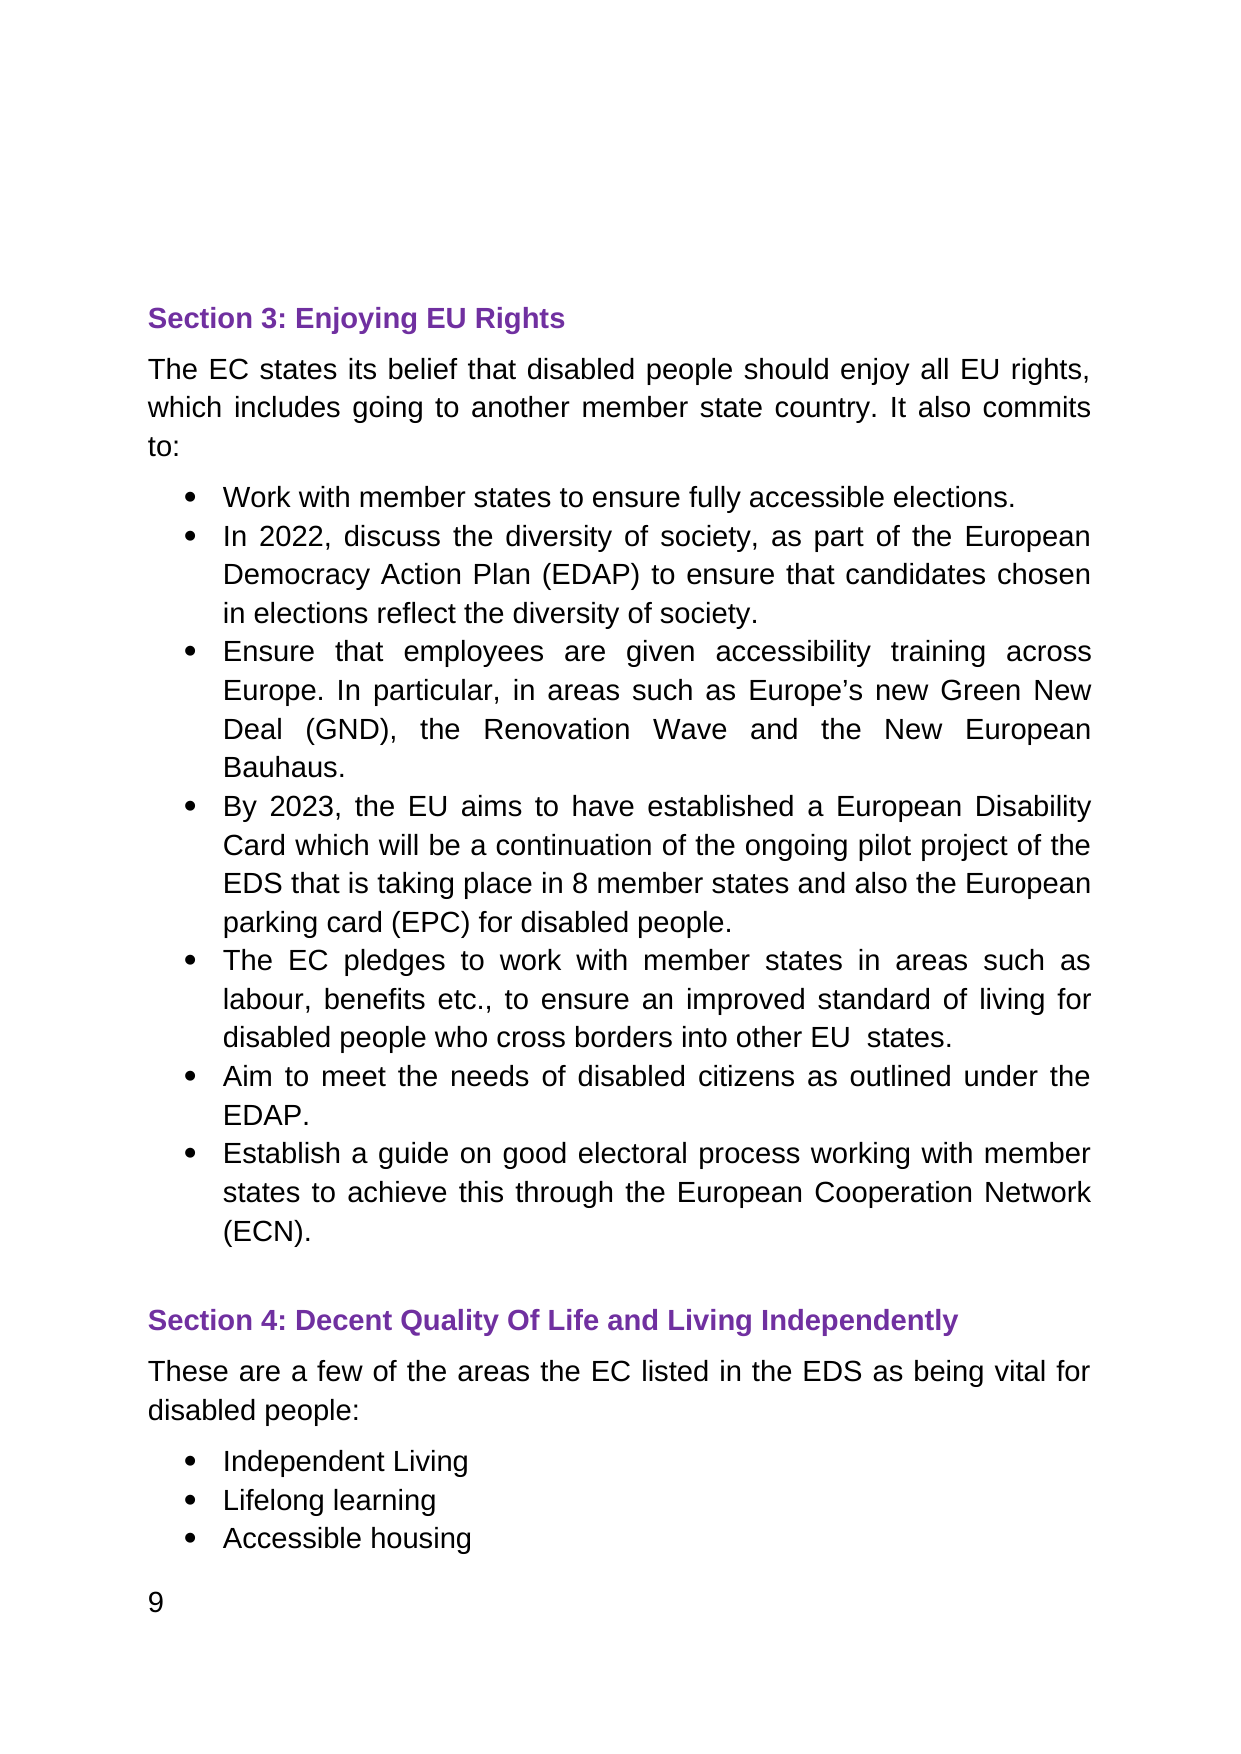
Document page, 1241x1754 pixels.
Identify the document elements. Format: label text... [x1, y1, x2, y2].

text Section 4: Decent Quality Of Life and Living Independently [148, 1303, 1093, 1337]
list The EC pledges to work with member states in areas such as labour, benefits etc., to ensure an improved standard of living for disabled people who cross borders into other EU states. [185, 943, 1093, 1054]
list In 2022, discuss the diversity of society, as part of the European Democracy Action Plan (EDAP) to ensure that candidates chosen in elections reflect the diversity of society. [185, 519, 1093, 629]
list Work with member states to ensure fully accessible elections. [185, 480, 1093, 514]
text The EC states its belief that disabled people should enjoy all EU rights, which includes going to another member state country. It also commits to: [148, 352, 1093, 462]
text Section 3: Enjoying EU Rights [148, 301, 1093, 334]
list Independent Living [185, 1444, 1093, 1478]
list Aim to meet the needs of disabled citizens as outlined under the EDAP. [185, 1059, 1093, 1131]
list Establish a guide on good electoral process working with member states to achieve this through the European Cooperation Network (ECN). [185, 1136, 1093, 1247]
list Accessible housing [185, 1521, 1093, 1555]
list Ensure that employees are given accessibility training across Europe. In particular, in areas such as Europe’s new Green New Deal (GND), the Renovation Wave and the New European Bauhaus. [185, 634, 1093, 784]
text These are a few of the areas the EC listed in the EDS as being vital for disabled people: [148, 1354, 1093, 1426]
list By 2023, the EU aims to have established a European Disability Card which will be a continuation of the ongoing pilot project of the EDS that is taking place in 8 member states and also the European parking card (EPC) for disabled people. [185, 789, 1093, 938]
list Lifelong learning [185, 1483, 1093, 1516]
